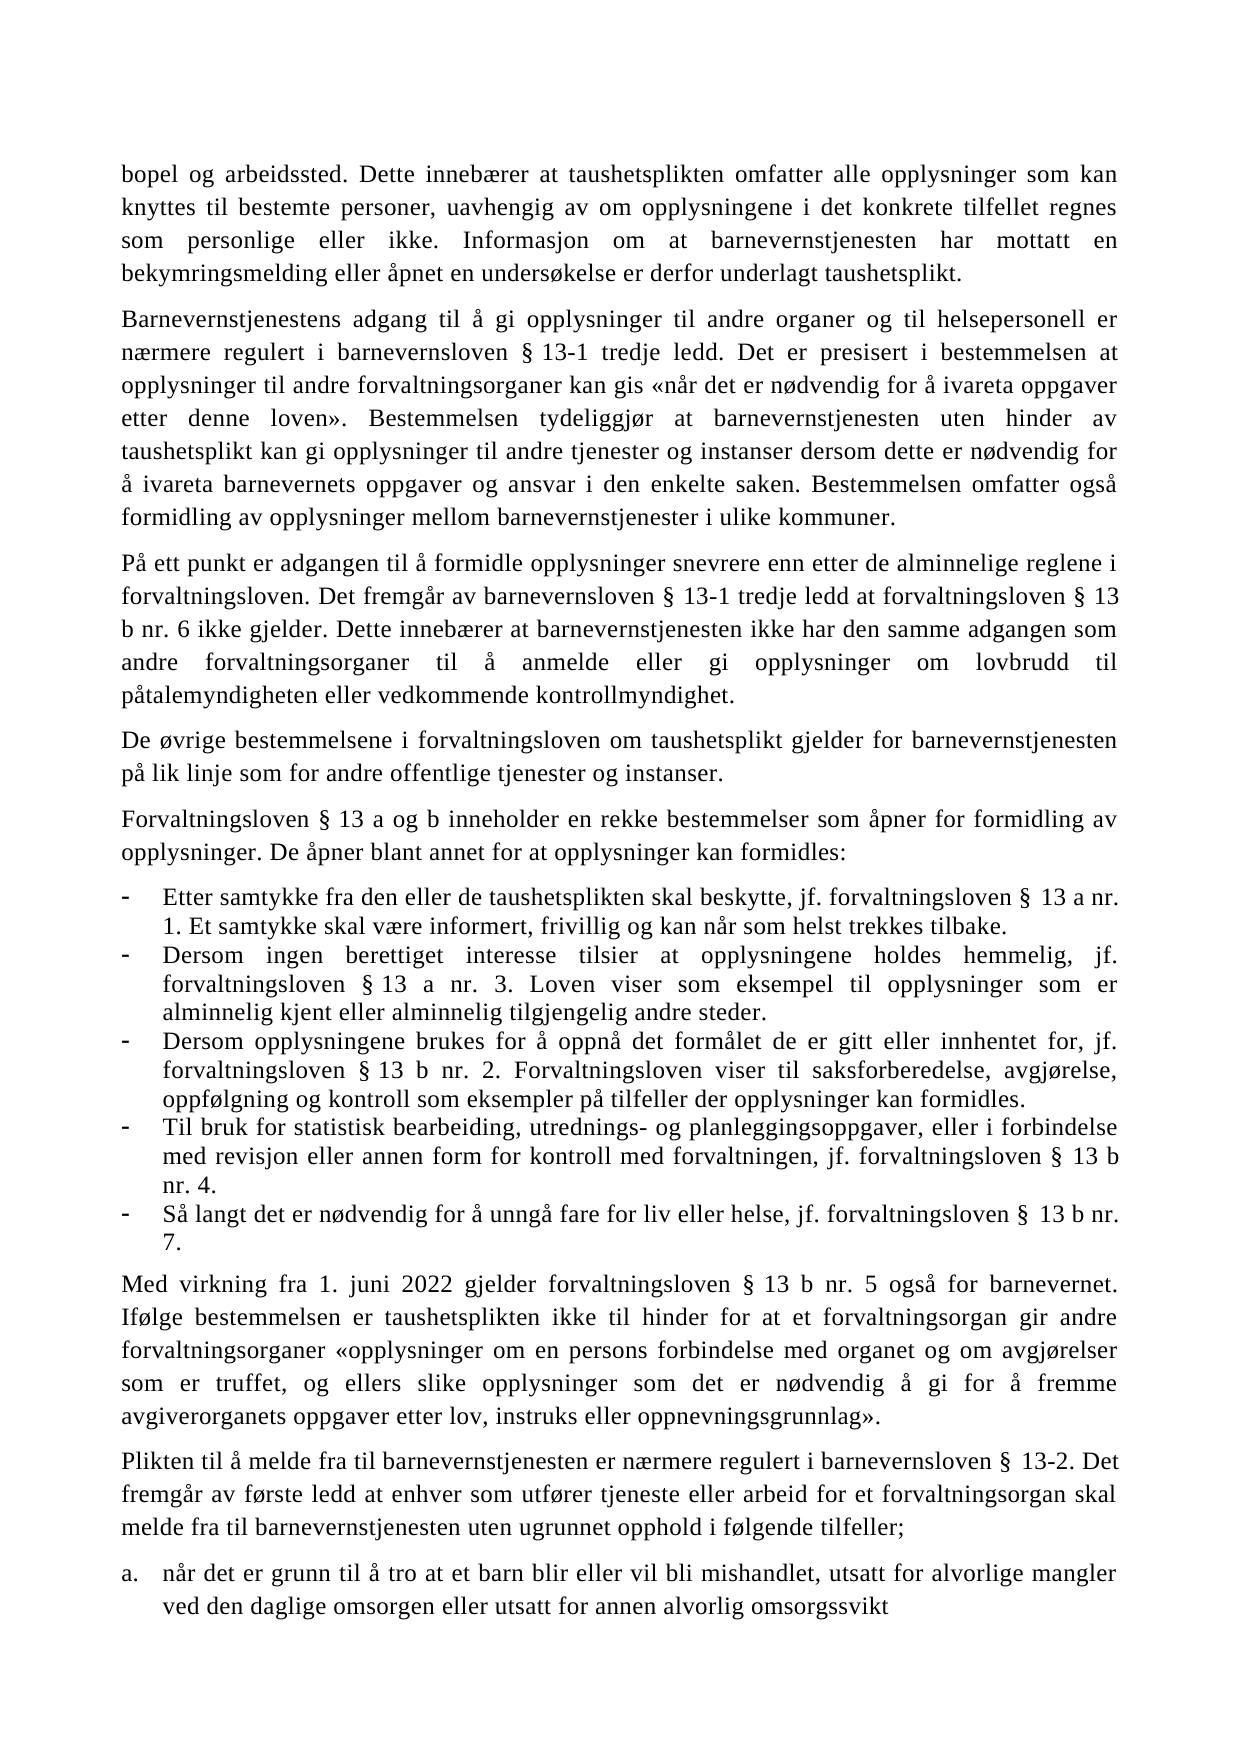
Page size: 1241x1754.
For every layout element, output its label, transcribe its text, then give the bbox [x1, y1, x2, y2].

list når det er grunn til å tro at et barn blir eller vil bli mishandlet, utsatt for alvorlige mangler ved den daglige omsorgen eller utsatt for annen alvorlig omsorgssvikt [121, 1558, 1119, 1619]
list Så langt det er nødvendig for å unngå fare for liv eller helse, jf. forvaltningsloven § 13 b nr. 7. [121, 1199, 1119, 1256]
list Til bruk for statistisk bearbeiding, utrednings- og planleggingsoppgaver, eller i forbindelse med revisjon eller annen form for kontroll med forvaltningen, jf. forvaltningsloven § 13 b nr. 4. [121, 1112, 1119, 1199]
list Dersom ingen berettiget interesse tilsier at opplysningene holdes hemmelig, jf. forvaltningsloven § 13 a nr. 3. Loven viser som eksempel til opplysninger som er alminnelig kjent eller alminnelig tilgjengelig andre steder. [121, 940, 1119, 1026]
text Plikten til å melde fra til barnevernstjenesten er nærmere regulert i barnevernsloven § 13-2. Det fremgår av første ledd at enhver som utfører tjeneste eller arbeid for et forvaltningsorgan skal melde fra til barnevernstjenesten uten ugrunnet opphold i følgende tilfeller; [121, 1446, 1119, 1541]
text Forvaltningsloven § 13 a og b inneholder en rekke bestemmelser som åpner for formidling av opplysninger. De åpner blant annet for at opplysninger kan formidles: [121, 804, 1119, 866]
list Etter samtykke fra den eller de taushetsplikten skal beskytte, jf. forvaltningsloven § 13 a nr. 1. Et samtykke skal være informert, frivillig og kan når som helst trekkes tilbake. [121, 882, 1119, 940]
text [121, 159, 1119, 287]
text Barnevernstjenestens adgang til å gi opplysninger til andre organer og til helsepersonell er nærmere regulert i barnevernsloven § 13-1 tredje ledd. Det er presisert i bestemmelsen at opplysninger til andre forvaltningsorganer kan gis «når det er nødvendig for å ivareta oppgaver etter denne loven». Bestemmelsen tydeliggjør at barnevernstjenesten uten hinder av taushetsplikt kan gi opplysninger til andre tjenester og instanser dersom dette er nødvendig for å ivareta barnevernets oppgaver og ansvar i den enkelte saken. Bestemmelsen omfatter også formidling av opplysninger mellom barnevernstjenester i ulike kommuner. [121, 304, 1119, 531]
list Dersom opplysningene brukes for å oppnå det formålet de er gitt eller innhentet for, jf. forvaltningsloven § 13 b nr. 2. Forvaltningsloven viser til saksforberedelse, avgjørelse, oppfølgning og kontroll som eksempler på tilfeller der opplysninger kan formidles. [121, 1026, 1119, 1112]
text Med virkning fra 1. juni 2022 gjelder forvaltningsloven § 13 b nr. 5 også for barnevernet. Ifølge bestemmelsen er taushetsplikten ikke til hinder for at et forvaltningsorgan gir andre forvaltningsorganer «opplysninger om en persons forbindelse med organet og om avgjørelser som er truffet, og ellers slike opplysninger som det er nødvendig å gi for å fremme avgiverorganets oppgaver etter lov, instruks eller oppnevningsgrunnlag». [121, 1269, 1119, 1429]
text De øvrige bestemmelsene i forvaltningsloven om taushetsplikt gjelder for barnevernstjenesten på lik linje som for andre offentlige tjenester og instanser. [121, 725, 1119, 787]
text På ett punkt er adgangen til å formidle opplysninger snevrere enn etter de alminnelige reglene i forvaltningsloven. Det fremgår av barnevernsloven § 13-1 tredje ledd at forvaltningsloven § 13 b nr. 6 ikke gjelder. Dette innebærer at barnevernstjenesten ikke har den samme adgangen som andre forvaltningsorganer til å anmelde eller gi opplysninger om lovbrudd til påtalemyndigheten eller vedkommende kontrollmyndighet. [121, 548, 1119, 708]
